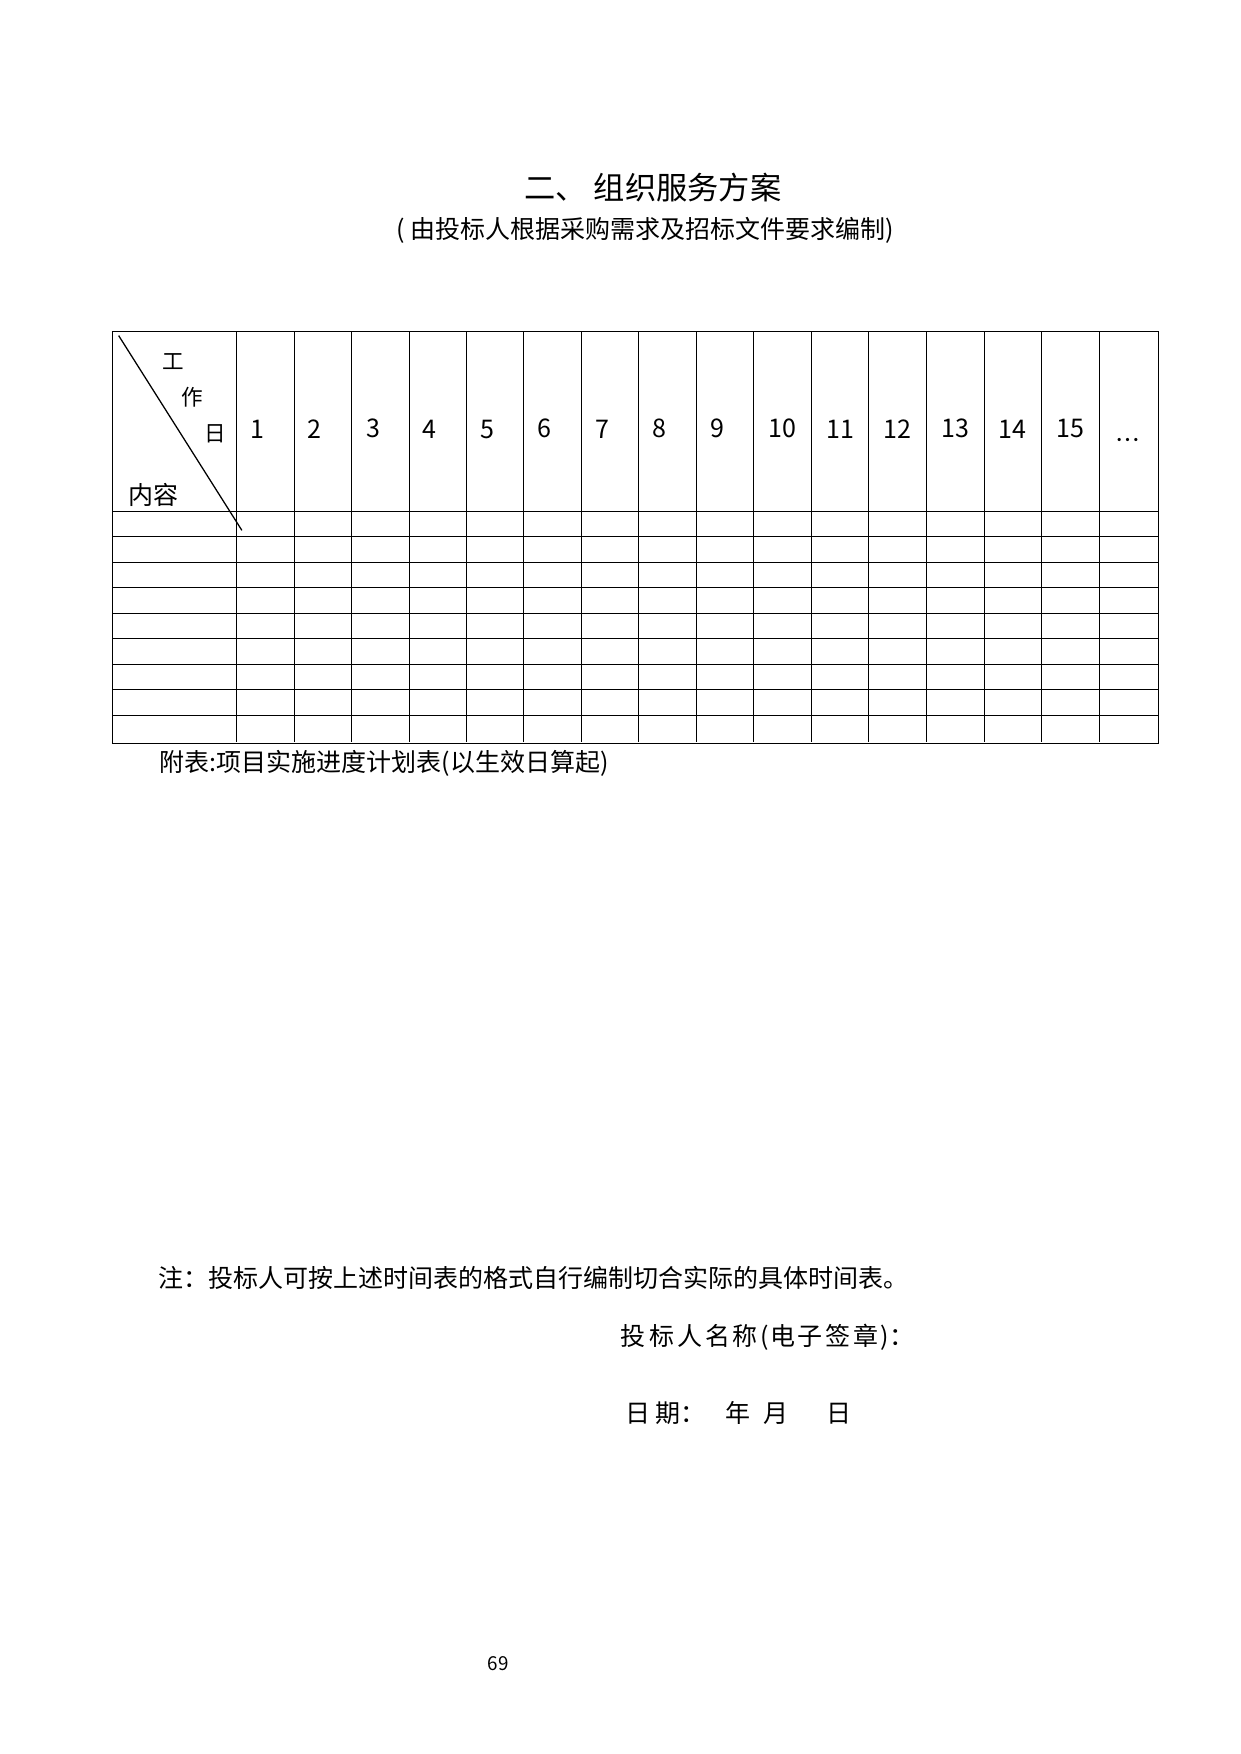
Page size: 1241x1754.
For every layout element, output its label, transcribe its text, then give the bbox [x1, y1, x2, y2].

table_cell [812, 639, 868, 664]
table_cell [869, 639, 926, 664]
table_cell [467, 665, 523, 689]
table_cell [1042, 512, 1099, 536]
table_cell [410, 563, 466, 587]
table_cell [927, 690, 984, 715]
table_cell [812, 614, 868, 638]
table_cell [524, 563, 581, 587]
table_cell [697, 614, 753, 638]
table_cell [1042, 537, 1099, 562]
table_header 4 [410, 332, 466, 511]
table_cell [639, 665, 696, 689]
table_cell [1042, 716, 1099, 742]
table_cell [524, 665, 581, 689]
table_cell [1042, 639, 1099, 664]
text 注：投标人可按上述时间表的格式自行编制切合实际的具体时间表。 [158, 1258, 1192, 1295]
table_cell [869, 716, 926, 742]
table_header 1 [237, 332, 294, 511]
table_cell [639, 639, 696, 664]
table_cell [985, 665, 1041, 689]
table_cell [812, 588, 868, 613]
table_cell [697, 690, 753, 715]
table_cell [754, 563, 811, 587]
table_cell [869, 614, 926, 638]
table_header … [1100, 332, 1158, 511]
table_cell [985, 512, 1041, 536]
table_cell [927, 716, 984, 742]
table_cell [524, 588, 581, 613]
table_cell [697, 639, 753, 664]
table_cell [237, 563, 294, 587]
table_cell [295, 588, 351, 613]
table_cell [812, 690, 868, 715]
table_cell [237, 588, 294, 613]
table_cell [869, 690, 926, 715]
table_cell [295, 537, 351, 562]
table_cell [812, 716, 868, 742]
table_cell [352, 512, 409, 536]
table_cell [985, 716, 1041, 742]
table_cell [467, 537, 523, 562]
table_header 6 [524, 332, 581, 511]
table_cell [113, 665, 236, 689]
table_cell [237, 512, 294, 536]
table_cell [410, 665, 466, 689]
table_cell [639, 588, 696, 613]
table_cell [1042, 563, 1099, 587]
table_cell [1100, 537, 1158, 562]
text 二、 组织服务方案 [207, 163, 1098, 208]
table_cell [697, 512, 753, 536]
table_cell [237, 639, 294, 664]
table_cell [295, 690, 351, 715]
table_cell [410, 639, 466, 664]
table_cell [113, 537, 236, 562]
table_cell [582, 716, 638, 742]
table_cell [467, 614, 523, 638]
table_cell [927, 614, 984, 638]
table_cell [1100, 512, 1158, 536]
table_cell [352, 639, 409, 664]
table_cell [1100, 588, 1158, 613]
table_cell [237, 716, 294, 742]
table_cell [639, 512, 696, 536]
table_header 3 [352, 332, 409, 511]
table_cell [352, 563, 409, 587]
table_cell [582, 614, 638, 638]
table_cell [927, 588, 984, 613]
table_header 5 [467, 332, 523, 511]
table_cell [410, 537, 466, 562]
table_cell [927, 639, 984, 664]
table_cell [352, 690, 409, 715]
table_cell [410, 614, 466, 638]
table_cell [524, 537, 581, 562]
table_cell [697, 665, 753, 689]
table_cell [524, 690, 581, 715]
table_cell [295, 716, 351, 742]
table_cell [113, 512, 236, 536]
table_header 10 [754, 332, 811, 511]
table_cell [985, 639, 1041, 664]
table_cell [812, 512, 868, 536]
table_cell [410, 690, 466, 715]
table_cell [697, 563, 753, 587]
table_cell [985, 588, 1041, 613]
table_cell [697, 588, 753, 613]
table_cell [754, 665, 811, 689]
table_cell [812, 537, 868, 562]
table_cell [237, 537, 294, 562]
table_cell [812, 563, 868, 587]
table_header 12 [869, 332, 926, 511]
table_cell [754, 639, 811, 664]
table_cell [237, 665, 294, 689]
table_cell [639, 690, 696, 715]
table_cell [985, 563, 1041, 587]
table_cell [639, 716, 696, 742]
table_header 7 [582, 332, 638, 511]
table_cell [1042, 665, 1099, 689]
text 投标人名称(电子签章)： 日 期： 年 月 日 [620, 1316, 924, 1430]
table_cell [113, 690, 236, 715]
table_cell [113, 563, 236, 587]
table_cell [1100, 614, 1158, 638]
table_cell [869, 563, 926, 587]
table_header 15 [1042, 332, 1099, 511]
table_cell [295, 665, 351, 689]
table_cell [985, 690, 1041, 715]
table_cell [524, 614, 581, 638]
table_cell [113, 614, 236, 638]
table_cell [467, 716, 523, 742]
table_cell [410, 716, 466, 742]
table_cell [467, 588, 523, 613]
table_cell [467, 690, 523, 715]
table_cell [237, 690, 294, 715]
table_cell [467, 512, 523, 536]
table_cell [295, 614, 351, 638]
table_cell [1100, 665, 1158, 689]
table_cell [582, 690, 638, 715]
table_cell [754, 588, 811, 613]
table_cell [869, 665, 926, 689]
table_cell [582, 639, 638, 664]
table_cell [410, 512, 466, 536]
table_cell [927, 537, 984, 562]
table_cell [113, 716, 236, 742]
table_header 14 [985, 332, 1041, 511]
table_cell [582, 537, 638, 562]
table_cell [985, 537, 1041, 562]
table_cell [295, 639, 351, 664]
table_cell [1100, 639, 1158, 664]
table_cell [295, 512, 351, 536]
table_cell [754, 614, 811, 638]
table_cell [869, 537, 926, 562]
table_cell [697, 537, 753, 562]
table_cell [352, 614, 409, 638]
table_cell [927, 563, 984, 587]
table_cell [639, 537, 696, 562]
table_cell [754, 690, 811, 715]
table_cell [985, 614, 1041, 638]
table_cell [1100, 563, 1158, 587]
table_cell [295, 563, 351, 587]
table_cell [410, 588, 466, 613]
table_cell [467, 563, 523, 587]
table_cell [352, 588, 409, 613]
table_header 工 作 日 内容 [113, 332, 236, 511]
table_cell [812, 665, 868, 689]
table_header 9 [697, 332, 753, 511]
table_cell [754, 716, 811, 742]
table_cell [582, 588, 638, 613]
table_cell [352, 716, 409, 742]
table_cell [113, 639, 236, 664]
table_header 2 [295, 332, 351, 511]
table_cell [754, 512, 811, 536]
table_cell [1042, 614, 1099, 638]
table_cell [1100, 716, 1158, 742]
table_cell [237, 614, 294, 638]
table_cell [582, 563, 638, 587]
table_cell [582, 512, 638, 536]
table_cell [352, 665, 409, 689]
text ( 由投标人根据采购需求及招标文件要求编制) 附表:项目实施进度计划表(以生效日算起) [159, 744, 909, 779]
table_header 13 [927, 332, 984, 511]
table_cell [467, 639, 523, 664]
table_cell [927, 665, 984, 689]
table_header 8 [639, 332, 696, 511]
table_cell [869, 588, 926, 613]
table_cell [524, 512, 581, 536]
table_cell [1042, 588, 1099, 613]
table_cell [639, 563, 696, 587]
table_cell [697, 716, 753, 742]
text ( 由投标人根据采购需求及招标文件要求编制) 附表:项目实施进度计划表(以生效日算起) [159, 209, 909, 331]
table_header 11 [812, 332, 868, 511]
table_cell [524, 716, 581, 742]
table_cell [754, 537, 811, 562]
table_cell [1100, 690, 1158, 715]
table_cell [1042, 690, 1099, 715]
table_cell [927, 512, 984, 536]
table_cell [869, 512, 926, 536]
table_cell [352, 537, 409, 562]
table_cell [113, 588, 236, 613]
table_cell [582, 665, 638, 689]
table_cell [639, 614, 696, 638]
table_cell [524, 639, 581, 664]
